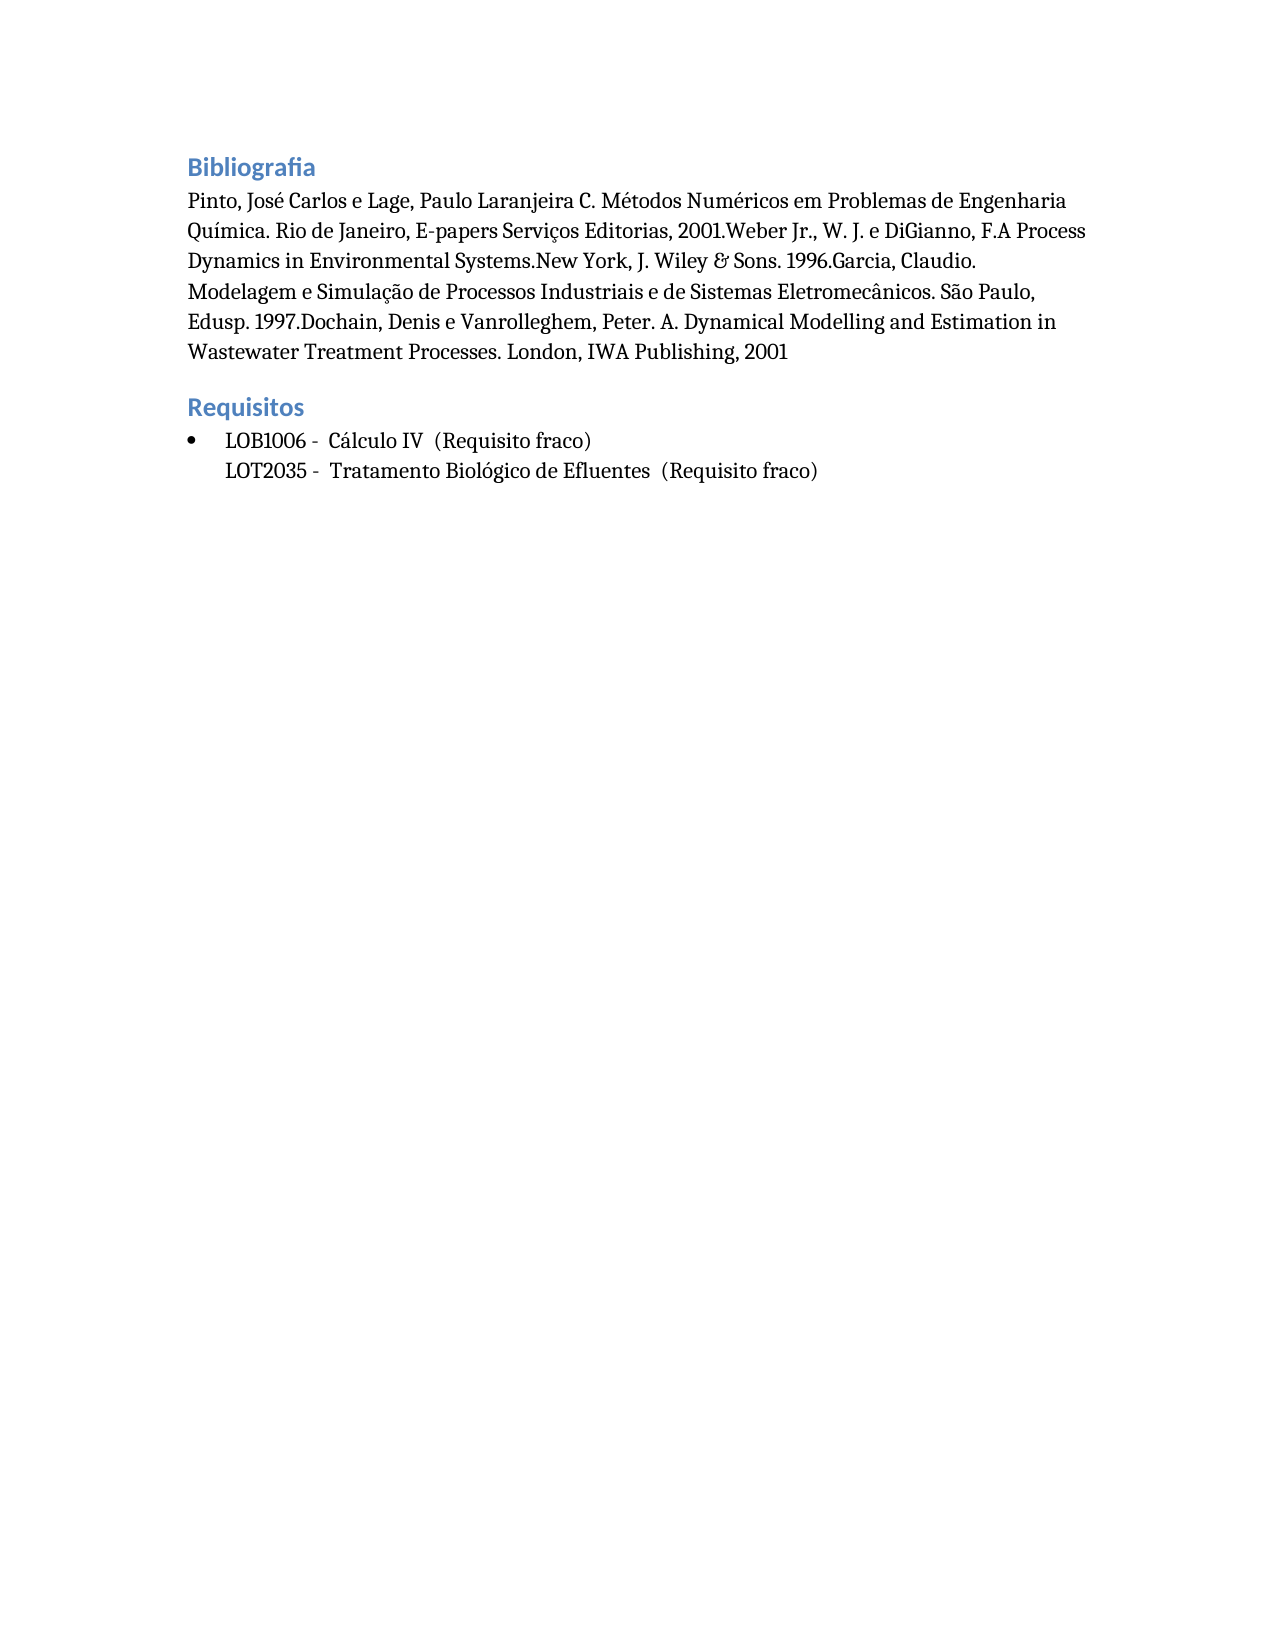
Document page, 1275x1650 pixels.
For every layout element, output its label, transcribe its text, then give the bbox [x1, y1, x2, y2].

text Pinto, José Carlos e Lage, Paulo Laranjeira C. Métodos Numéricos em Problemas de Engenharia Química. Rio de Janeiro, E-papers Serviços Editorias, 2001.Weber Jr., W. J. e DiGianno, F.A Process Dynamics in Environmental Systems.New York, J. Wiley & Sons. 1996.Garcia, Claudio. Modelagem e Simulação de Processos Industriais e de Sistemas Eletromecânicos. São Paulo, Edusp. 1997.Dochain, Denis e Vanrolleghem, Peter. A. Dynamical Modelling and Estimation in Wastewater Treatment Processes. London, IWA Publishing, 2001 [187, 188, 1087, 365]
subtitle Bibliografia [187, 150, 1087, 183]
list LOB1006 - Cálculo IV (Requisito fraco) LOT2035 - Tratamento Biológico de Efluentes (Requisito fraco) [187, 428, 1087, 515]
subtitle Requisitos [187, 390, 1087, 423]
